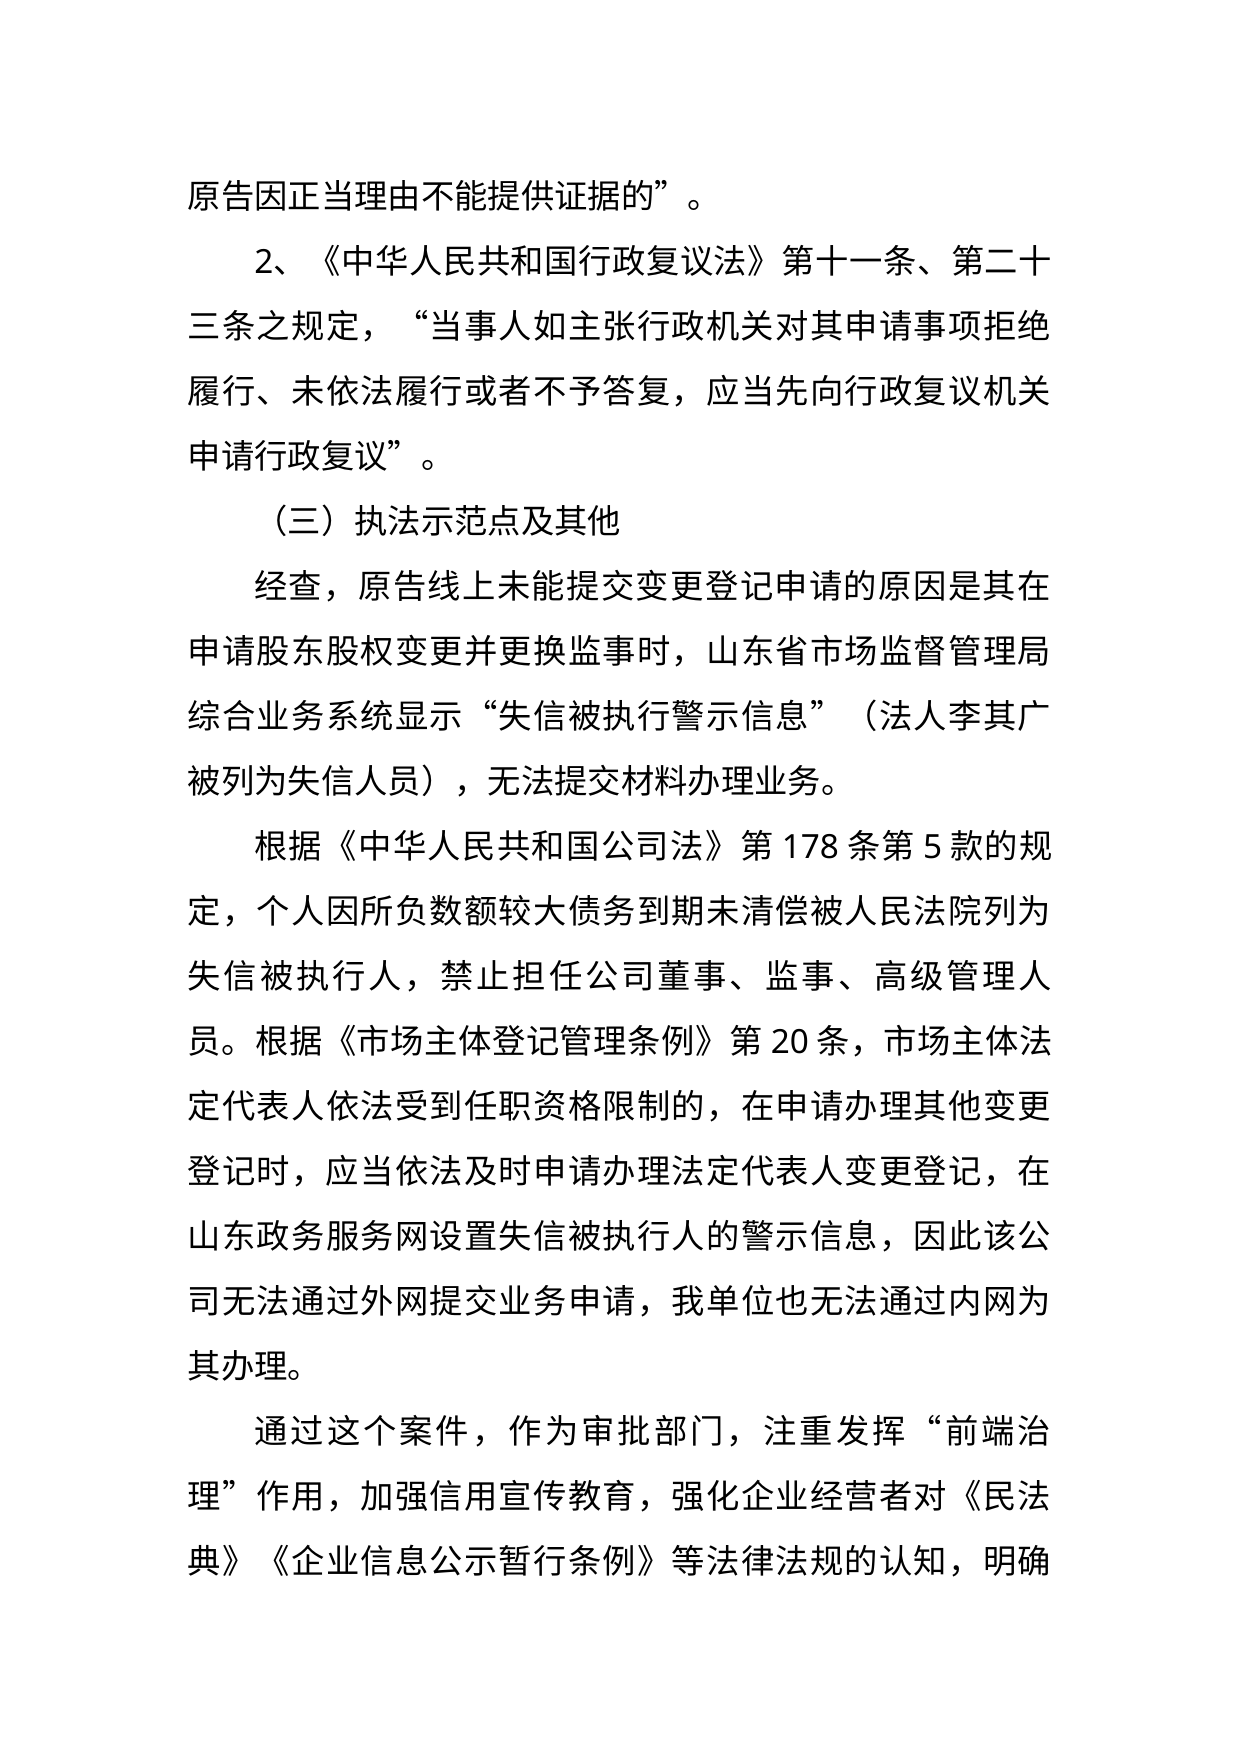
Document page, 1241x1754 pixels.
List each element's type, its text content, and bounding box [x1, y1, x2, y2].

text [187, 162, 1053, 227]
text （三）执法示范点及其他 [187, 487, 1053, 552]
text 2、《中华人民共和国行政复议法》第十一条、第二十三条之规定，“当事人如主张行政机关对其申请事项拒绝履行、未依法履行或者不予答复，应当先向行政复议机关申请行政复议”。 [187, 227, 1053, 487]
text 经查，原告线上未能提交变更登记申请的原因是其在申请股东股权变更并更换监事时，山东省市场监督管理局综合业务系统显示“失信被执行警示信息”（法人李其广被列为失信人员），无法提交材料办理业务。 [187, 552, 1053, 812]
text 根据《中华人民共和国公司法》第178条第5款的规定，个人因所负数额较大债务到期未清偿被人民法院列为失信被执行人，禁止担任公司董事、监事、高级管理人员。根据《市场主体登记管理条例》第20条，市场主体法定代表人依法受到任职资格限制的，在申请办理其他变更登记时，应当依法及时申请办理法定代表人变更登记，在山东政务服务网设置失信被执行人的警示信息，因此该公司无法通过外网提交业务申请，我单位也无法通过内网为其办理。 [187, 812, 1053, 1397]
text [187, 1397, 1053, 1592]
